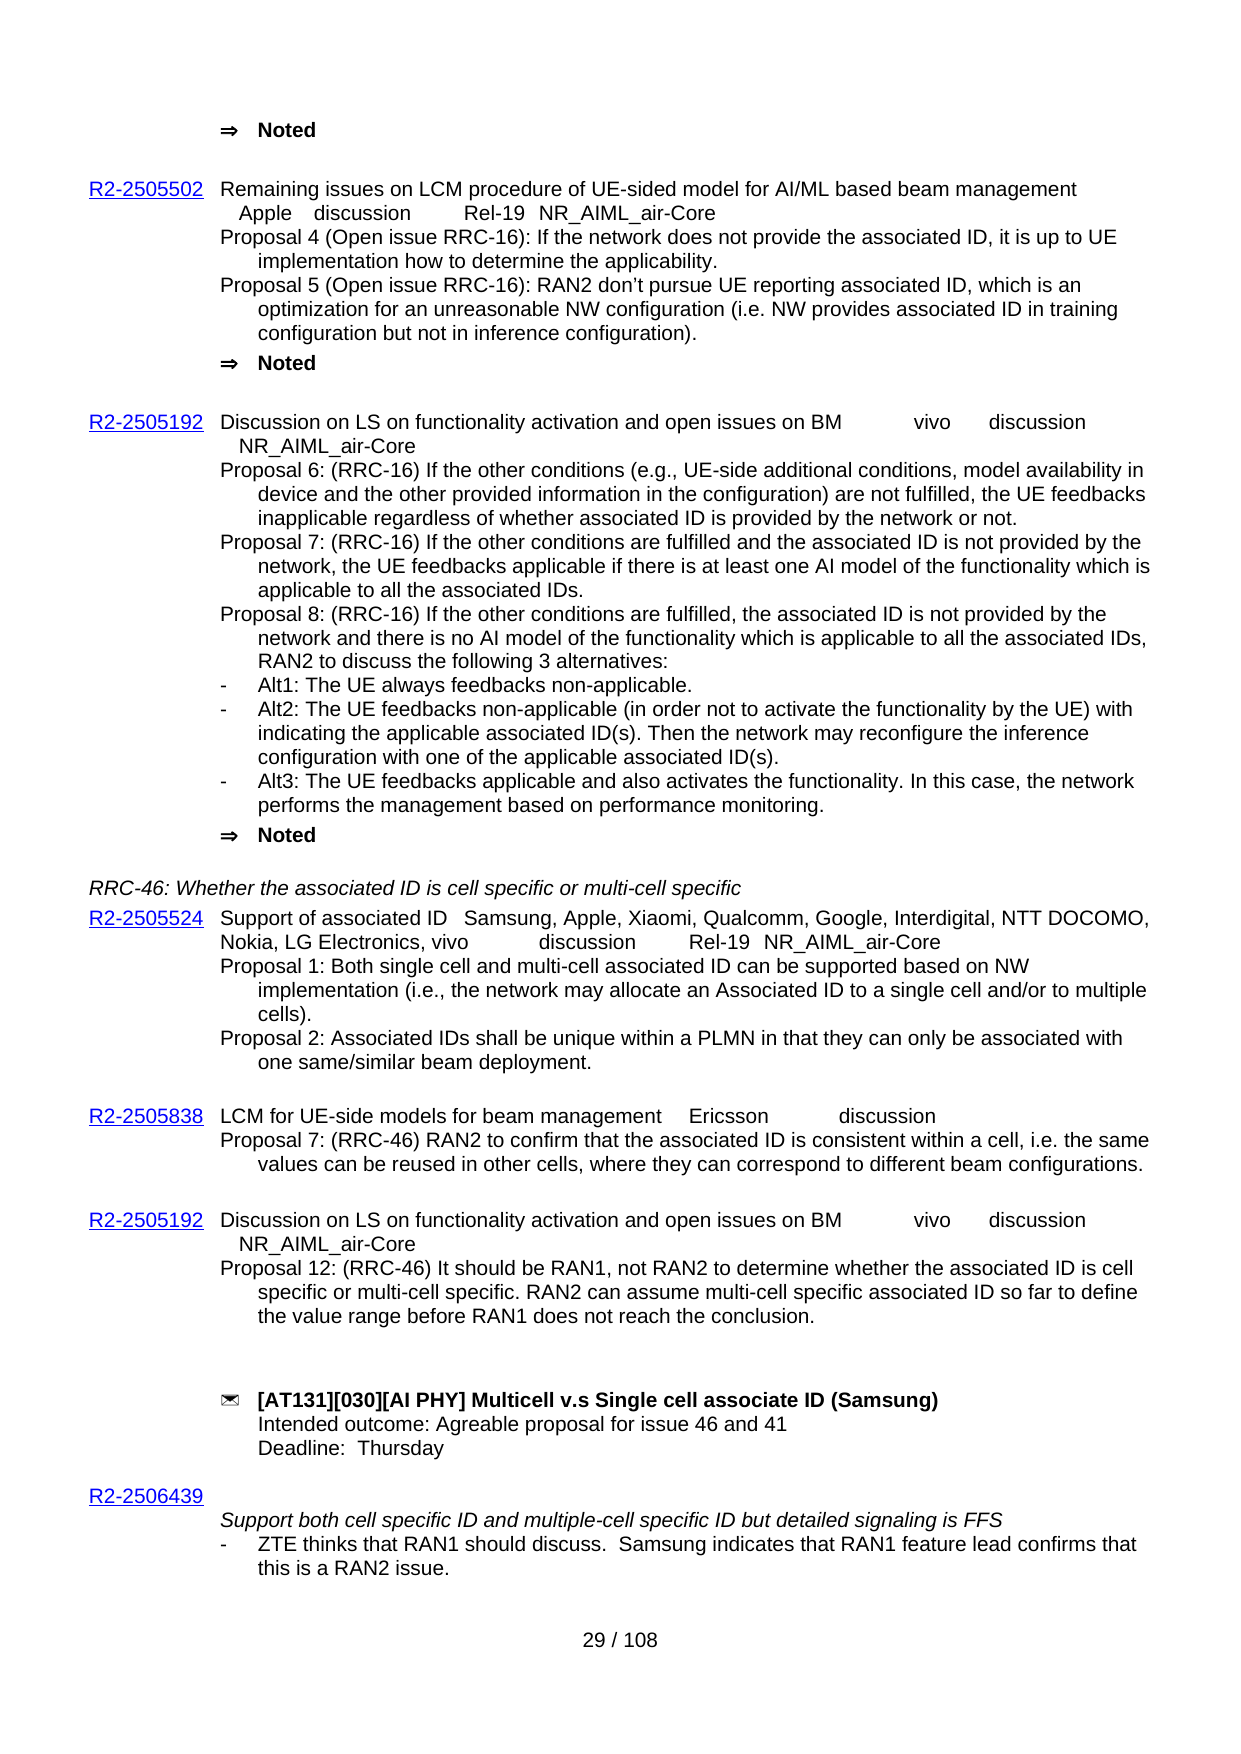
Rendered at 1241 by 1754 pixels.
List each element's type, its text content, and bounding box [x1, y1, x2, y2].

text RRC-46: Whether the associated ID is cell specific or multi-cell specific [89, 876, 1152, 900]
text Proposal 2: Associated IDs shall be unique within a PLMN in that they can only be associated with one same/similar beam deployment. [220, 1026, 1152, 1074]
text Support both cell specific ID and multiple-cell specific ID but detailed signaling is FFS [220, 1508, 1152, 1532]
text - Alt2: The UE feedbacks non-applicable (in order not to activate the functionality by the UE) with indicating the applicable associated ID(s). Then the network may reconfigure the inference configuration with one of the applicable associated ID(s). [220, 697, 1152, 769]
text Proposal 4 (Open issue RRC-16): If the network does not provide the associated ID, it is up to UE implementation how to determine the applicability. [220, 225, 1152, 273]
text Proposal 8: (RRC-16) If the other conditions are fulfilled, the associated ID is not provided by the network and there is no AI model of the functionality which is applicable to all the associated IDs, RAN2 to discuss the following 3 alternatives: [220, 601, 1152, 673]
text Proposal 6: (RRC-16) If the other conditions (e.g., UE-side additional conditions, model availability in device and the other provided information in the configuration) are not fulfilled, the UE feedbacks inapplicable regardless of whether associated ID is provided by the network or not. [220, 458, 1152, 529]
text Proposal 5 (Open issue RRC-16): RAN2 don’t pursue UE reporting associated ID, which is an optimization for an unreasonable NW configuration (i.e. NW provides associated ID in training configuration but not in inference configuration). [220, 273, 1152, 345]
text - Alt1: The UE always feedbacks non-applicable. [220, 673, 1152, 697]
text - Alt3: The UE feedbacks applicable and also activates the functionality. In this case, the network performs the management based on performance monitoring. [220, 769, 1152, 817]
title R2-2505192 Discussion on LS on functionality activation and open issues on BM vivo discussion NR_AIML_air-Core [89, 410, 1152, 458]
text Noted [220, 351, 1152, 375]
text Proposal 1: Both single cell and multi-cell associated ID can be supported based on NW implementation (i.e., the network may allocate an Associated ID to a single cell and/or to multiple cells). [220, 954, 1152, 1026]
text Deadline: Thursday [220, 1436, 1152, 1460]
title R2-2505502 Remaining issues on LCM procedure of UE-sided model for AI/ML based beam management Apple discussion Rel-19 NR_AIML_air-Core [89, 177, 1152, 225]
text - ZTE thinks that RAN1 should discuss. Samsung indicates that RAN1 feature lead confirms that this is a RAN2 issue. [220, 1532, 1152, 1580]
title R2-2505524 Support of associated ID Samsung, Apple, Xiaomi, Qualcomm, Google, Interdigital, NTT DOCOMO, Nokia, LG Electronics, vivo discussion Rel-19 NR_AIML_air-Core [89, 906, 1152, 954]
text Proposal 7: (RRC-16) If the other conditions are fulfilled and the associated ID is not provided by the network, the UE feedbacks applicable if there is at least one AI model of the functionality which is applicable to all the associated IDs. [220, 529, 1152, 601]
text Noted [220, 118, 1152, 143]
text Intended outcome: Agreable proposal for issue 46 and 41 [220, 1412, 1152, 1436]
text R2-2506439 [89, 1484, 1152, 1508]
title R2-2505838 LCM for UE-side models for beam management Ericsson discussion [89, 1104, 1152, 1128]
text Noted [220, 823, 1152, 848]
text [AT131][030][AI PHY] Multicell v.s Single cell associate ID (Samsung) [220, 1388, 1152, 1412]
text Proposal 12: (RRC-46) It should be RAN1, not RAN2 to determine whether the associated ID is cell specific or multi-cell specific. RAN2 can assume multi-cell specific associated ID so far to define the value range before RAN1 does not reach the conclusion. [220, 1256, 1152, 1328]
title R2-2505192 Discussion on LS on functionality activation and open issues on BM vivo discussion NR_AIML_air-Core [89, 1208, 1152, 1256]
text Proposal 7: (RRC-46) RAN2 to confirm that the associated ID is consistent within a cell, i.e. the same values can be reused in other cells, where they can correspond to different beam configurations. [220, 1128, 1152, 1176]
